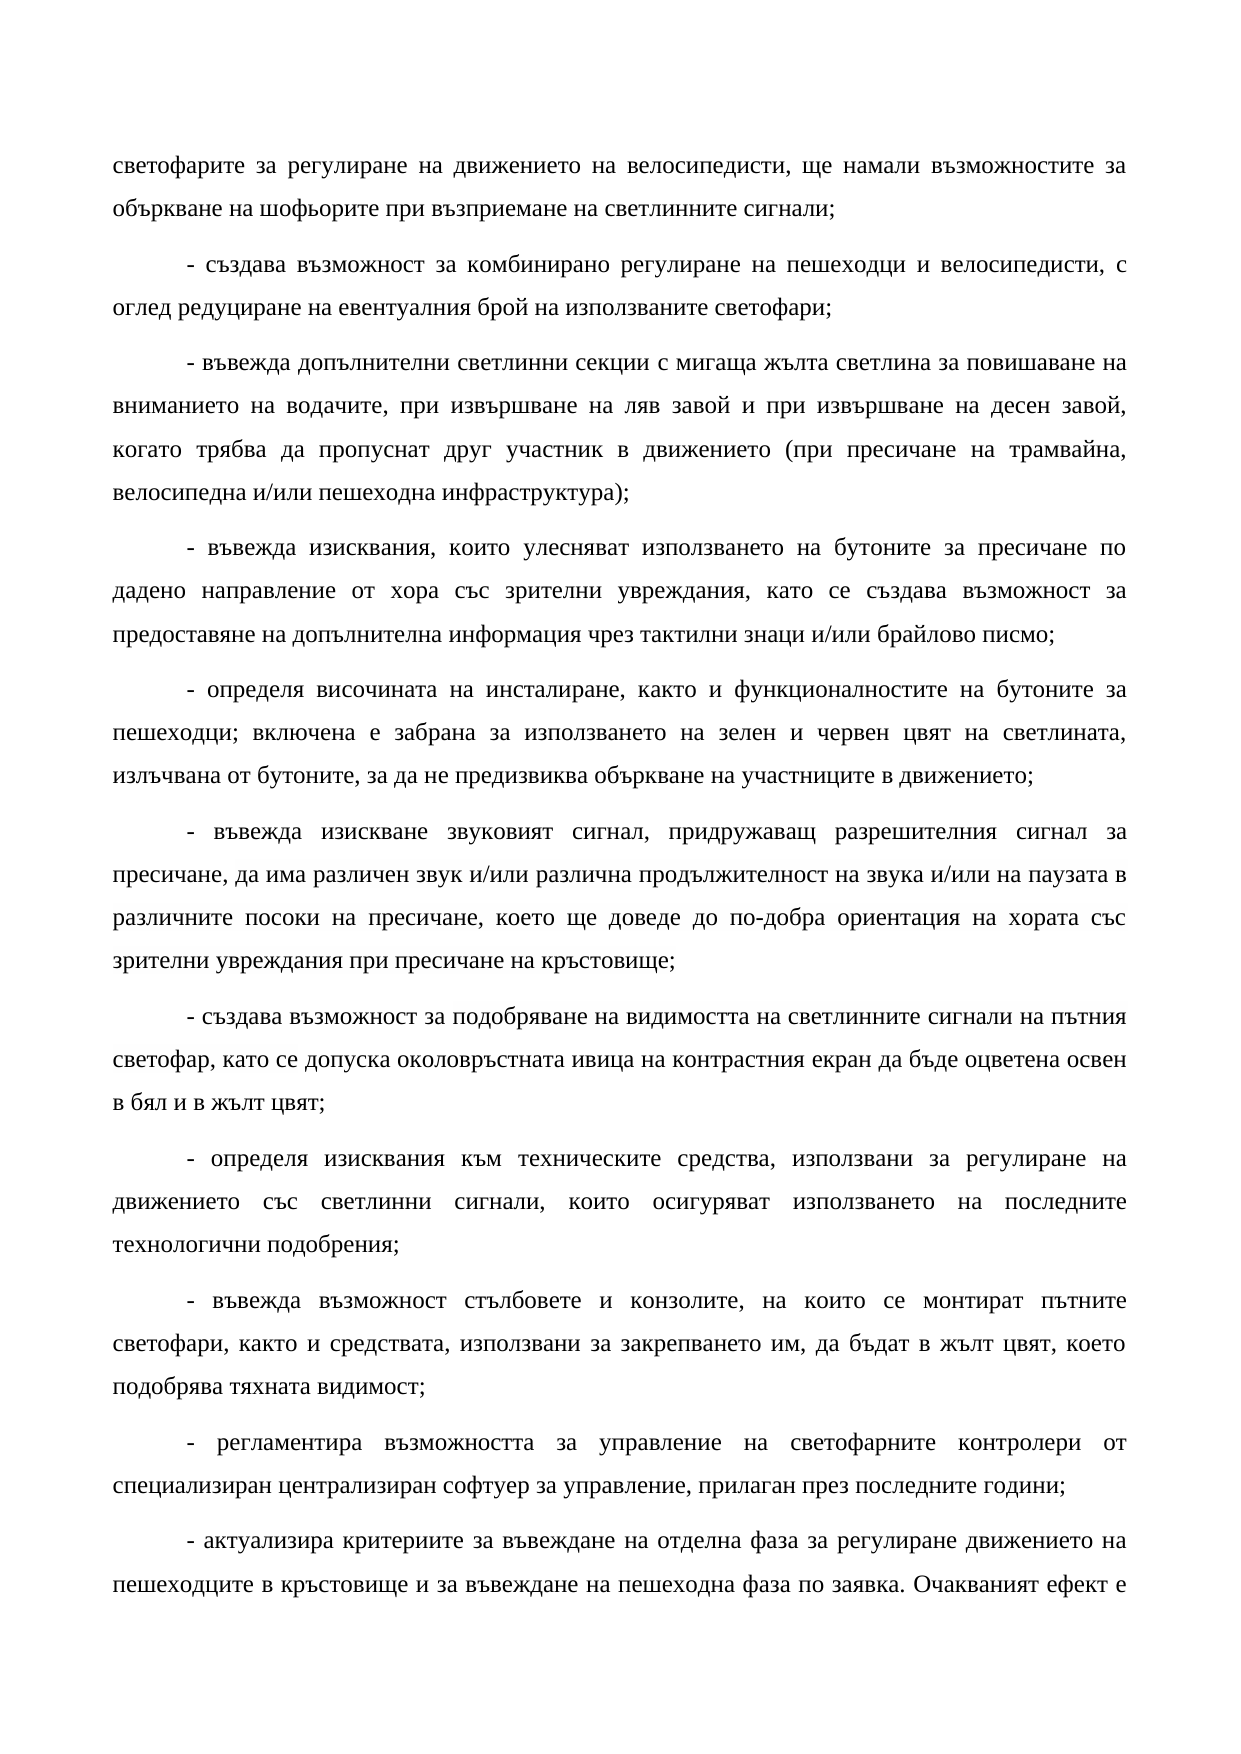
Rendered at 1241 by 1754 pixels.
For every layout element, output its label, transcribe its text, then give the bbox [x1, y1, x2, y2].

text - създава възможност за комбинирано регулиране на пешеходци и велосипедисти, с оглед редуциране на евентуалния брой на използваните светофари; [112, 249, 1128, 321]
text - определя изисквания към техническите средства, използвани за регулиране на движението със светлинни сигнали, които осигуряват използването на последните технологични подобрения; [112, 1143, 1128, 1258]
text - въвежда възможност стълбовете и конзолите, на които се монтират пътните светофари, както и средствата, използвани за закрепването им, да бъдат в жълт цвят, което подобрява тяхната видимост; [112, 1285, 1128, 1400]
text - регламентира възможността за управление на светофарните контролери от специализиран централизиран софтуер за управление, прилаган през последните години; [112, 1427, 1128, 1499]
text - определя височината на инсталиране, както и функционалностите на бутоните за пешеходци; включена е забрана за използването на зелен и червен цвят на светлината, излъчвана от бутоните, за да не предизвиква объркване на участниците в движението; [112, 674, 1128, 789]
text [112, 1526, 1128, 1597]
text - създава възможност за подобряване на видимостта на светлинните сигнали на пътния светофар, като се допуска околовръстната ивица на контрастния екран да бъде оцветена освен в бял и в жълт цвят; [112, 1001, 1128, 1116]
text - въвежда допълнителни светлинни секции с мигаща жълта светлина за повишаване на вниманието на водачите, при извършване на ляв завой и при извършване на десен завой, когато трябва да пропуснат друг участник в движението (при пресичане на трамвайна, велосипедна и/или пешеходна инфраструктура); [112, 347, 1128, 506]
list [112, 150, 1128, 222]
text - въвежда изисквания, които улесняват използването на бутоните за пресичане по дадено направление от хора със зрителни увреждания, като се създава възможност за предоставяне на допълнителна информация чрез тактилни знаци и/или брайлово писмо; [112, 532, 1128, 647]
text - въвежда изискване звуковият сигнал, придружаващ разрешителния сигнал за пресичане, да има различен звук и/или различна продължителност на звука и/или на паузата в различните посоки на пресичане, което ще доведе до по-добра ориентация на хората със зрителни увреждания при пресичане на кръстовище; [112, 816, 1128, 974]
